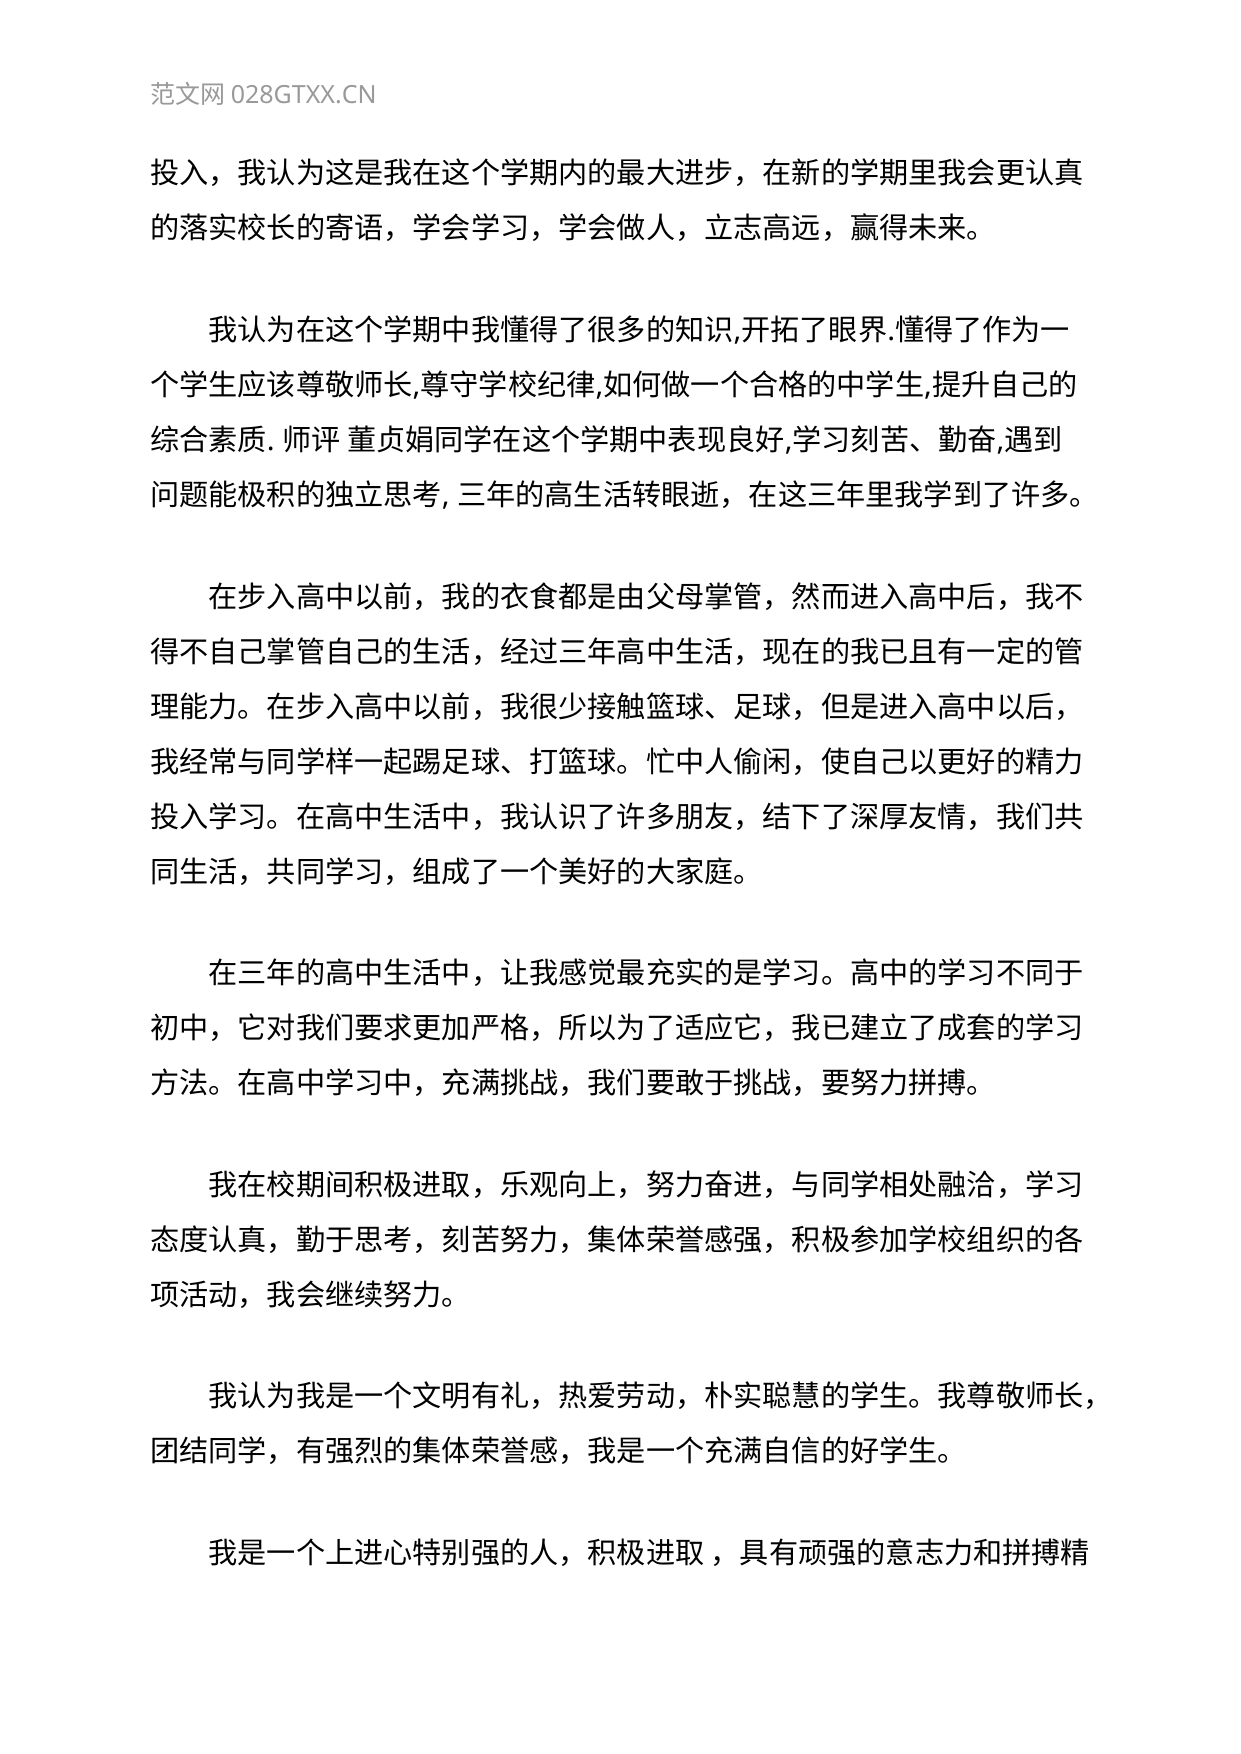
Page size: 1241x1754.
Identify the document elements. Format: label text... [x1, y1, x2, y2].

text 在步入高中以前，我的衣食都是由父母掌管，然而进入高中后，我不得不自己掌管自己的生活，经过三年高中生活，现在的我已且有一定的管理能力。在步入高中以前，我很少接触篮球、足球，但是进入高中以后，我经常与同学样一起踢足球、打篮球。忙中人偷闲，使自己以更好的精力投入学习。在高中生活中，我认识了许多朋友，结下了深厚友情，我们共同生活，共同学习，组成了一个美好的大家庭。 [150, 574, 1090, 890]
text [150, 1530, 1090, 1572]
text 我认为在这个学期中我懂得了很多的知识,开拓了眼界.懂得了作为一个学生应该尊敬师长,尊守学校纪律,如何做一个合格的中学生,提升自己的综合素质. 师评 董贞娟同学在这个学期中表现良好,学习刻苦、勤奋,遇到问题能极积的独立思考, 三年的高生活转眼逝，在这三年里我学到了许多。 [150, 307, 1090, 514]
text 我在校期间积极进取，乐观向上，努力奋进，与同学相处融洽，学习态度认真，勤于思考，刻苦努力，集体荣誉感强，积极参加学校组织的各项活动，我会继续努力。 [150, 1161, 1090, 1313]
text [150, 150, 1090, 247]
text 在三年的高中生活中，让我感觉最充实的是学习。高中的学习不同于初中，它对我们要求更加严格，所以为了适应它，我已建立了成套的学习方法。在高中学习中，充满挑战，我们要敢于挑战，要努力拼搏。 [150, 950, 1090, 1102]
text 我认为我是一个文明有礼，热爱劳动，朴实聪慧的学生。我尊敬师长，团结同学，有强烈的集体荣誉感，我是一个充满自信的好学生。 [150, 1373, 1090, 1470]
